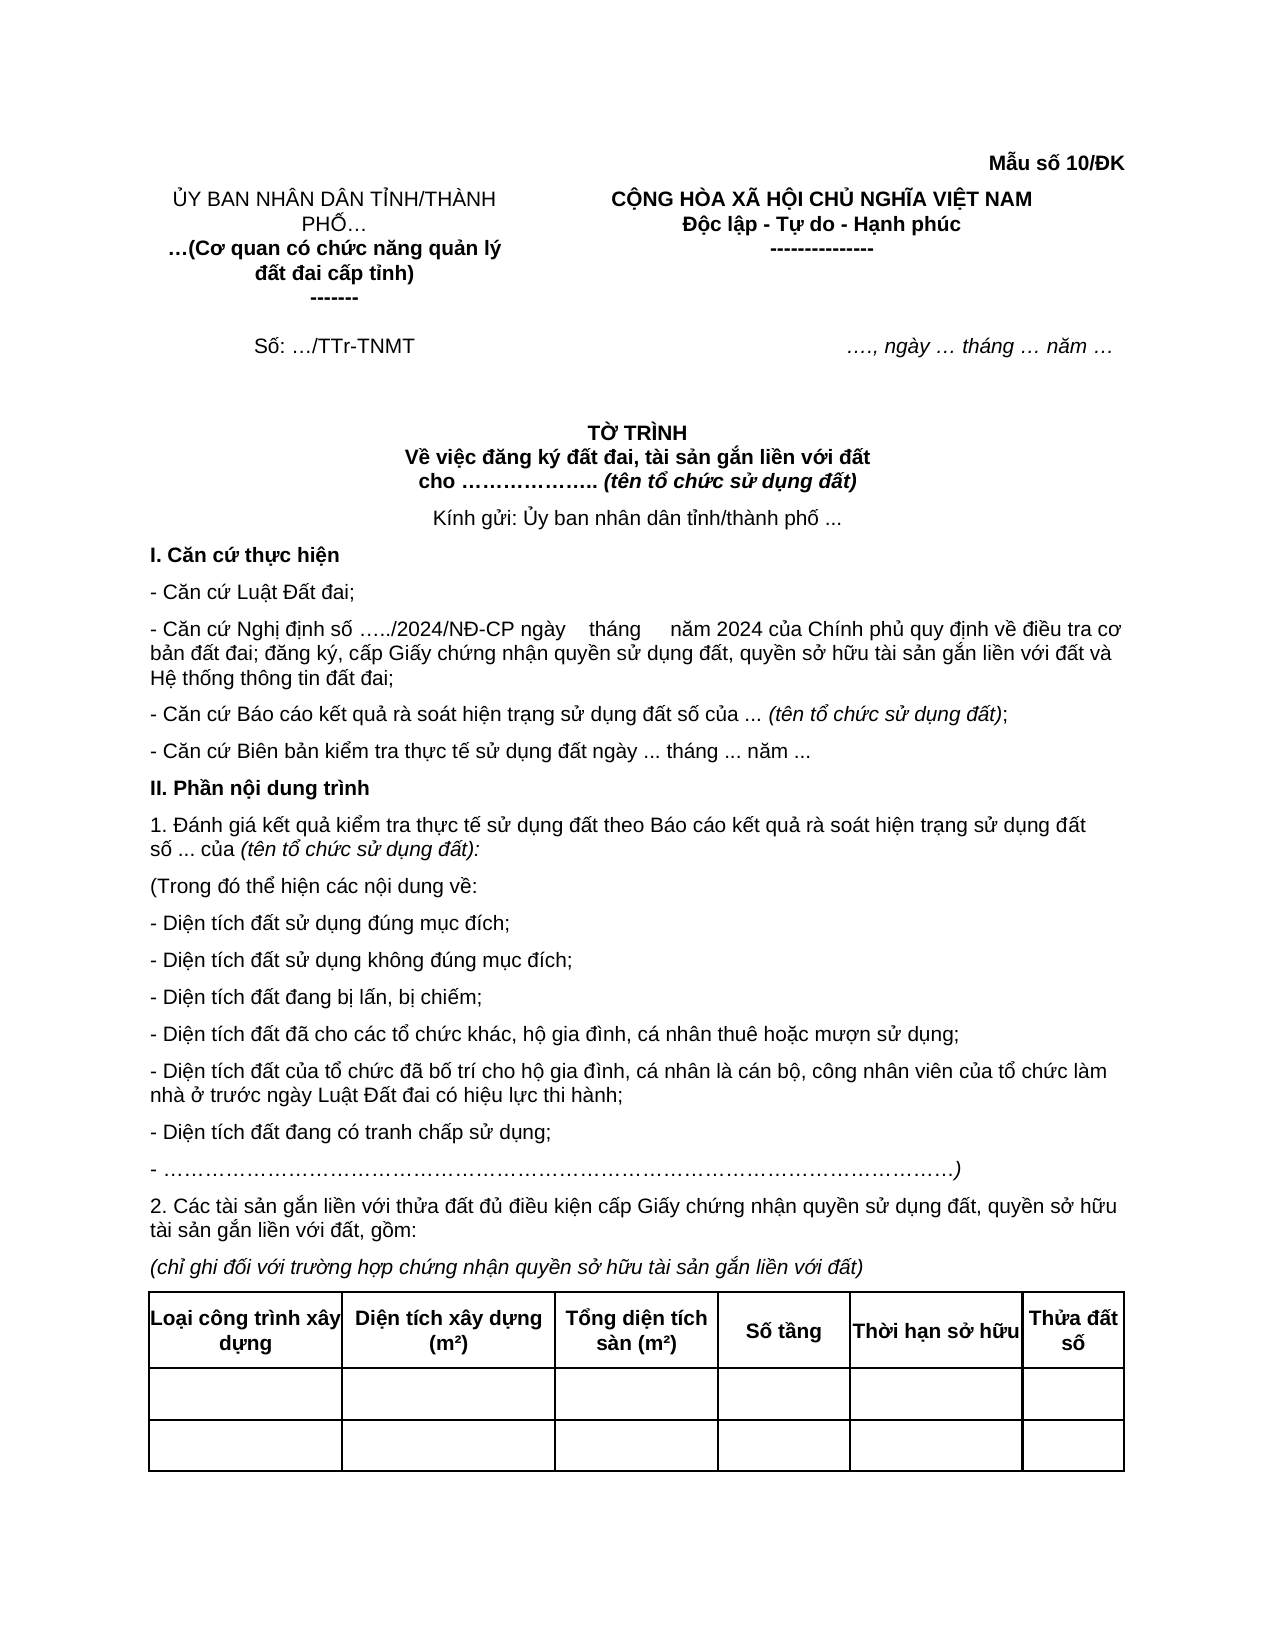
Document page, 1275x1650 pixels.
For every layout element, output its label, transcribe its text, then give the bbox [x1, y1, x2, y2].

table_cell [719, 1369, 849, 1418]
text - Căn cứ Luật Đất đai; [150, 579, 1125, 604]
table_cell [150, 1369, 341, 1418]
table_cell …., ngày … tháng … năm … [519, 321, 1125, 371]
table_cell [1024, 1421, 1123, 1470]
table_cell [1024, 1369, 1123, 1418]
text - Diện tích đất sử dụng đúng mục đích; [150, 911, 1125, 935]
text - Diện tích đất đang có tranh chấp sử dụng; [150, 1119, 1125, 1144]
text I. Căn cứ thực hiện [150, 542, 1125, 567]
text Kính gửi: Ủy ban nhân dân tỉnh/thành phố ... [150, 506, 1125, 530]
table_header Diện tích xây dựng (m²) [343, 1293, 554, 1367]
text II. Phần nội dung trình [150, 776, 1125, 800]
text Mẫu số 10/ĐK [150, 150, 1125, 174]
table_cell [556, 1421, 717, 1470]
text Về việc đăng ký đất đai, tài sản gắn liền với đất cho ……………….. (tên tổ chức sử dụng đất) [150, 444, 1125, 493]
text TỜ TRÌNH [150, 420, 1125, 444]
table_header Thời hạn sở hữu [851, 1293, 1021, 1367]
table_header Thửa đất số [1024, 1293, 1123, 1367]
text - Diện tích đất của tổ chức đã bố trí cho hộ gia đình, cá nhân là cán bộ, công nhân viên của tổ chức làm nhà ở trước ngày Luật Đất đai có hiệu lực thi hành; [150, 1058, 1125, 1107]
text - Diện tích đất đang bị lấn, bị chiếm; [150, 984, 1125, 1009]
table_cell [851, 1421, 1021, 1470]
table_cell [719, 1421, 849, 1470]
table_cell [343, 1421, 554, 1470]
text - Căn cứ Báo cáo kết quả rà soát hiện trạng sử dụng đất số của ... (tên tổ chức sử dụng đất); [150, 702, 1125, 726]
text - Căn cứ Nghị định số …../2024/NĐ-CP ngày tháng năm 2024 của Chính phủ quy định về điều tra cơ bản đất đai; đăng ký, cấp Giấy chứng nhận quyền sử dụng đất, quyền sở hữu tài sản gắn liền với đất và Hệ thống thông tin đất đai; [150, 616, 1125, 689]
text - ……………………………………………………………………………………………………) [150, 1156, 1125, 1181]
table_cell [343, 1369, 554, 1418]
text - Diện tích đất đã cho các tổ chức khác, hộ gia đình, cá nhân thuê hoặc mượn sử dụng; [150, 1021, 1125, 1046]
table_cell [851, 1369, 1021, 1418]
table_header Loại công trình xây dựng [150, 1293, 341, 1367]
text - Căn cứ Biên bản kiểm tra thực tế sử dụng đất ngày ... tháng ... năm ... [150, 739, 1125, 763]
text 2. Các tài sản gắn liền với thửa đất đủ điều kiện cấp Giấy chứng nhận quyền sử dụng đất, quyền sở hữu tài sản gắn liền với đất, gồm: [150, 1193, 1125, 1242]
table_header Số tầng [719, 1293, 849, 1367]
text 1. Đánh giá kết quả kiểm tra thực tế sử dụng đất theo Báo cáo kết quả rà soát hiện trạng sử dụng đất số ... của (tên tổ chức sử dụng đất): [150, 812, 1125, 861]
table_cell [556, 1369, 717, 1418]
table_cell Số: …/TTr-TNMT [150, 321, 518, 371]
table_cell [150, 1421, 341, 1470]
table_header Tổng diện tích sàn (m²) [556, 1293, 717, 1367]
table_header CỘNG HÒA XÃ HỘI CHỦ NGHĨA VIỆT NAM Độc lập - Tự do - Hạnh phúc --------------- [519, 174, 1125, 321]
text (Trong đó thể hiện các nội dung về: [150, 874, 1125, 898]
table_header ỦY BAN NHÂN DÂN TỈNH/THÀNH PHỐ… …(Cơ quan có chức năng quản lý đất đai cấp tỉnh) ------- [150, 174, 518, 321]
text - Diện tích đất sử dụng không đúng mục đích; [150, 947, 1125, 972]
text (chỉ ghi đối với trường hợp chứng nhận quyền sở hữu tài sản gắn liền với đất) [150, 1254, 1125, 1279]
